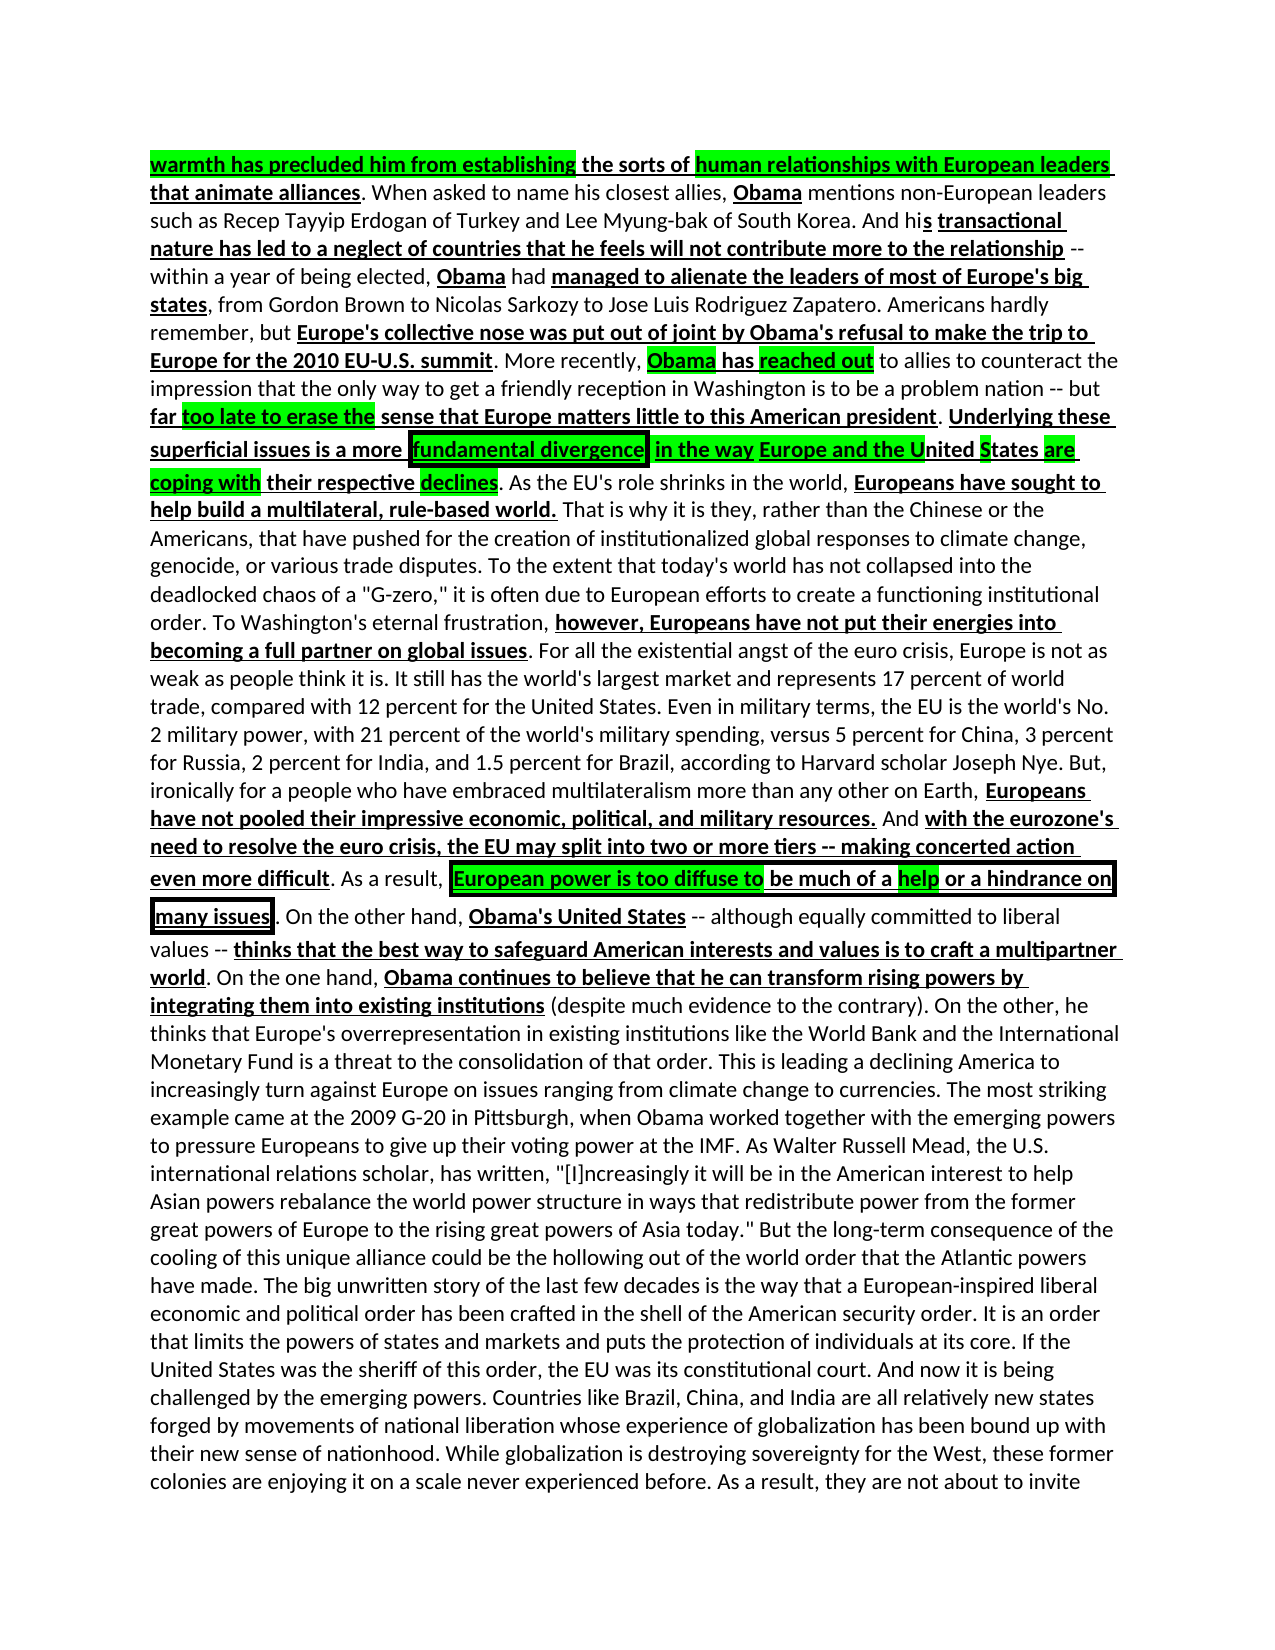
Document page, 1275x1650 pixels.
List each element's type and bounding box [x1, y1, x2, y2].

text [150, 150, 1125, 1495]
